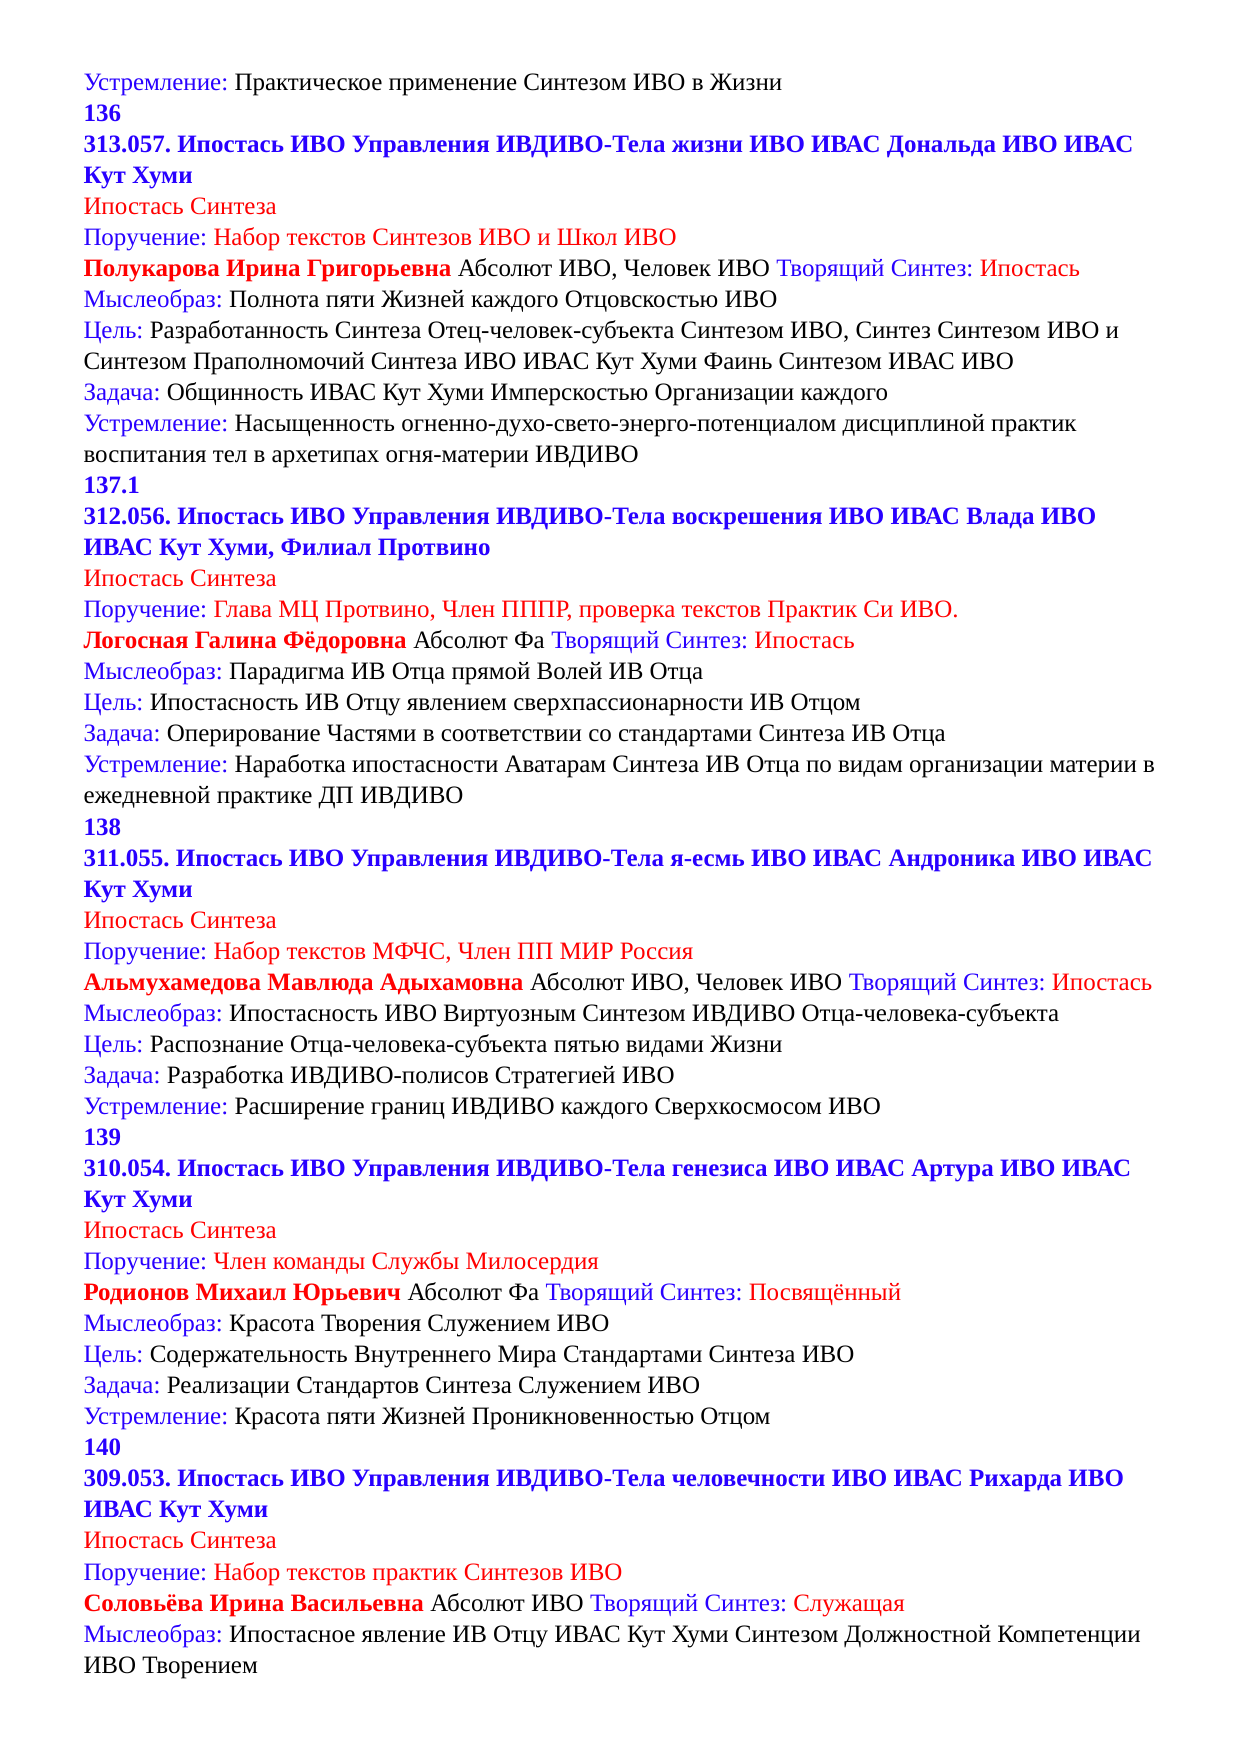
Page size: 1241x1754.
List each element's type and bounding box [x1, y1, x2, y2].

text [83, 67, 1157, 1678]
